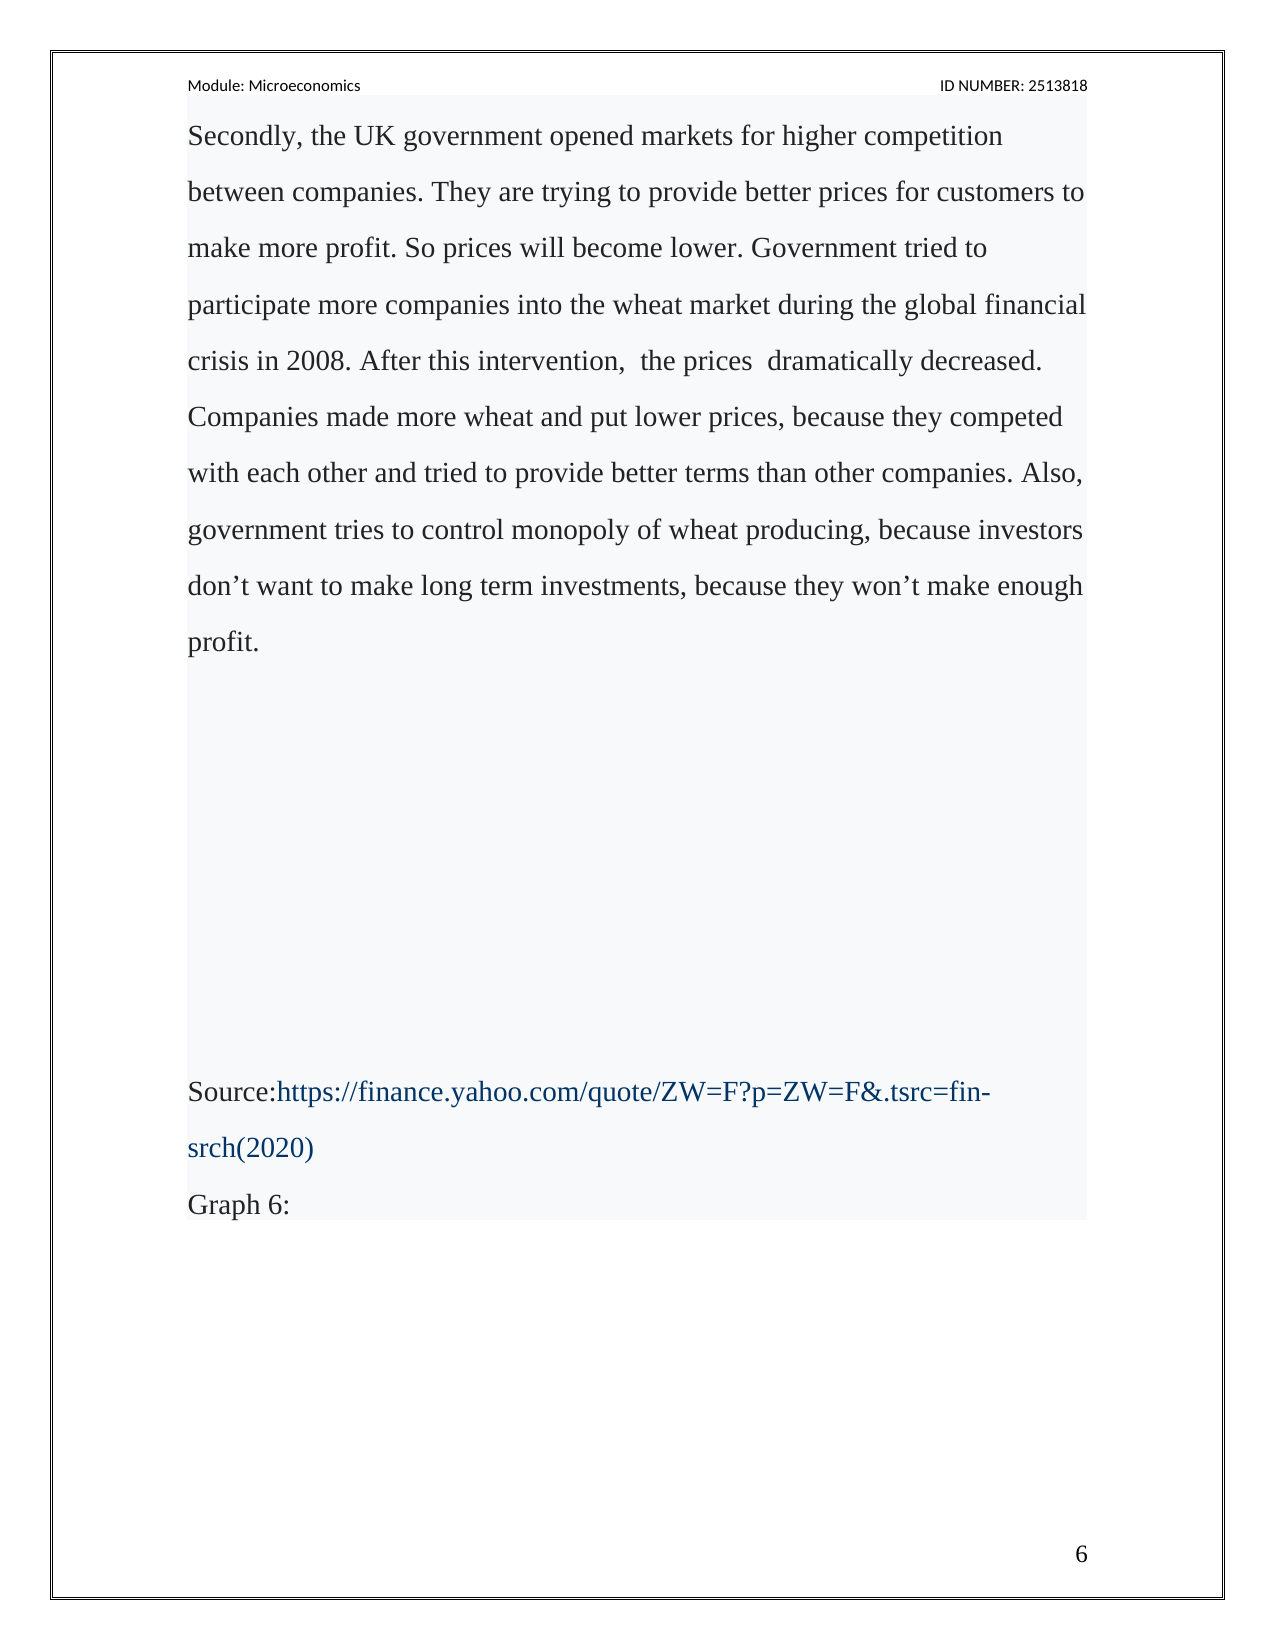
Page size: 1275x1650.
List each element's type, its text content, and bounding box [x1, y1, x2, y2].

text Graph 6: [187, 1164, 1087, 1220]
text Secondly, the UK government opened markets for higher competition between companies. They are trying to provide better prices for customers to make more profit. So prices will become lower. Government tried to participate more companies into the wheat market during the global financial crisis in 2008. After this intervention, the prices dramatically decreased. Companies made more wheat and put lower prices, because they competed with each other and tried to provide better terms than other companies. Also, government tries to control monopoly of wheat producing, because investors don’t want to make long term investments, because they won’t make enough profit. [187, 95, 1087, 658]
text Source:https://finance.yahoo.com/quote/ZW=F?p=ZW=F&.tsrc=fin-srch(2020) [187, 1052, 1087, 1164]
